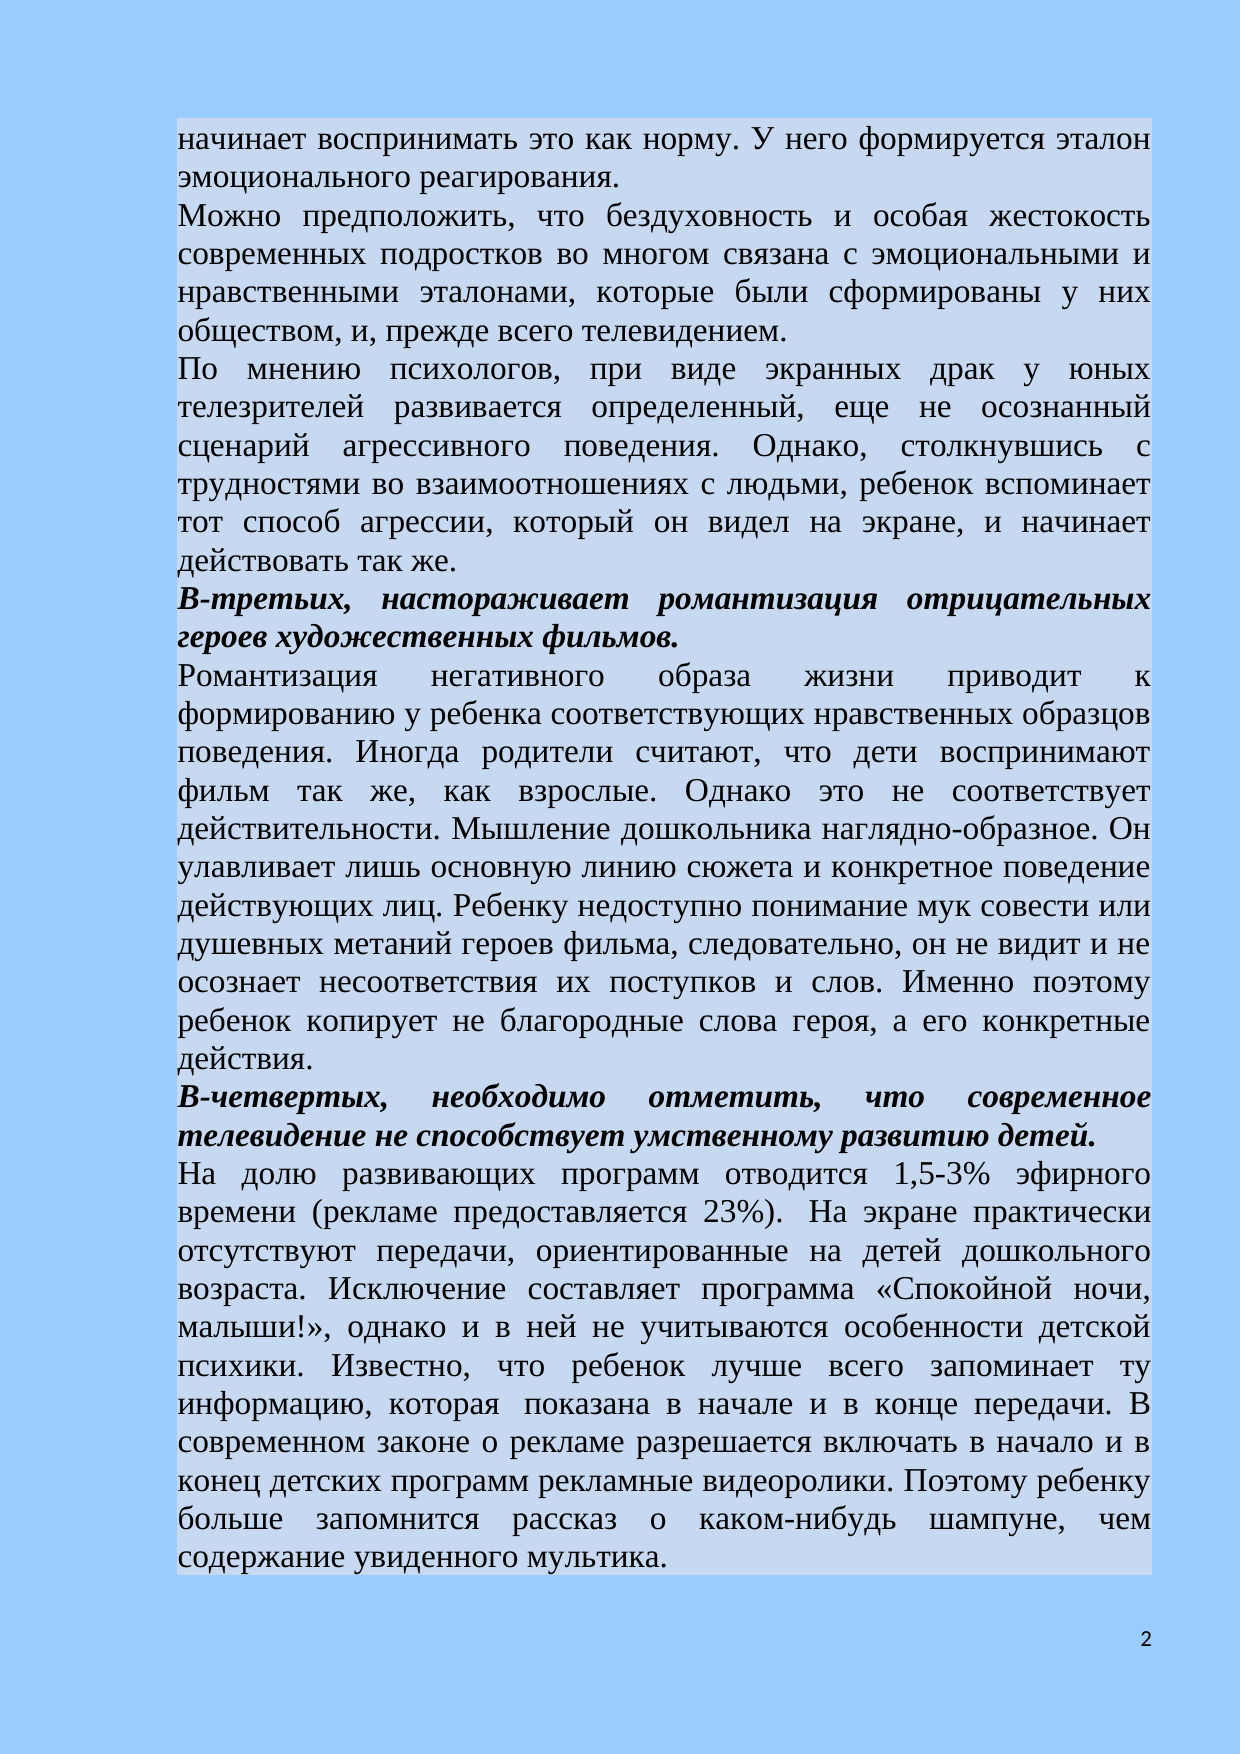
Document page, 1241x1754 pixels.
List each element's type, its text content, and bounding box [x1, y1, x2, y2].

text В-третьих, настораживает романтизация отрицательных героев художественных фильмов. [177, 578, 1152, 655]
text Можно предположить, что бездуховность и особая жестокость современных подростков во многом связана с эмоциональными и нравственными эталонами, которые были сформированы у них обществом, и, прежде всего телевидением. [177, 195, 1152, 348]
text Романтизация негативного образа жизни приводит к формированию у ребенка соответствующих нравственных образцов поведения. Иногда родители считают, что дети воспринимают фильм так же, как взрослые. Однако это не соответствует действительности. Мышление дошкольника наглядно-образное. Он улавливает лишь основную линию сюжета и конкретное поведение действующих лиц. Ребенку недоступно понимание мук совести или душевных метаний героев фильма, следовательно, он не видит и не осознает несоответствия их поступков и слов. Именно поэтому ребенок копирует не благородные слова героя, а его конкретные действия. [177, 655, 1152, 1076]
text На долю развивающих программ отводится 1,5-3% эфирного времени (рекламе предоставляется 23%). На экране практически отсутствуют передачи, ориентированные на детей дошкольного возраста. Исключение составляет программа «Спокойной ночи, малыши!», однако и в ней не учитываются особенности детской психики. Известно, что ребенок лучше всего запоминает ту информацию, которая показана в начале и в конце передачи. В современном законе о рекламе разрешается включать в начало и в конец детских программ рекламные видеоролики. Поэтому ребенку больше запомнится рассказ о каком-нибудь шампуне, чем содержание увиденного мультика. [177, 1153, 1152, 1575]
text По мнению психологов, при виде экранных драк у юных телезрителей развивается определенный, еще не осознанный сценарий агрессивного поведения. Однако, столкнувшись с трудностями во взаимоотношениях с людьми, ребенок вспоминает тот способ агрессии, который он видел на экране, и начинает действовать так же. [177, 348, 1152, 578]
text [177, 118, 1152, 195]
text В-четвертых, необходимо отметить, что современное телевидение не способствует умственному развитию детей. [177, 1076, 1152, 1153]
